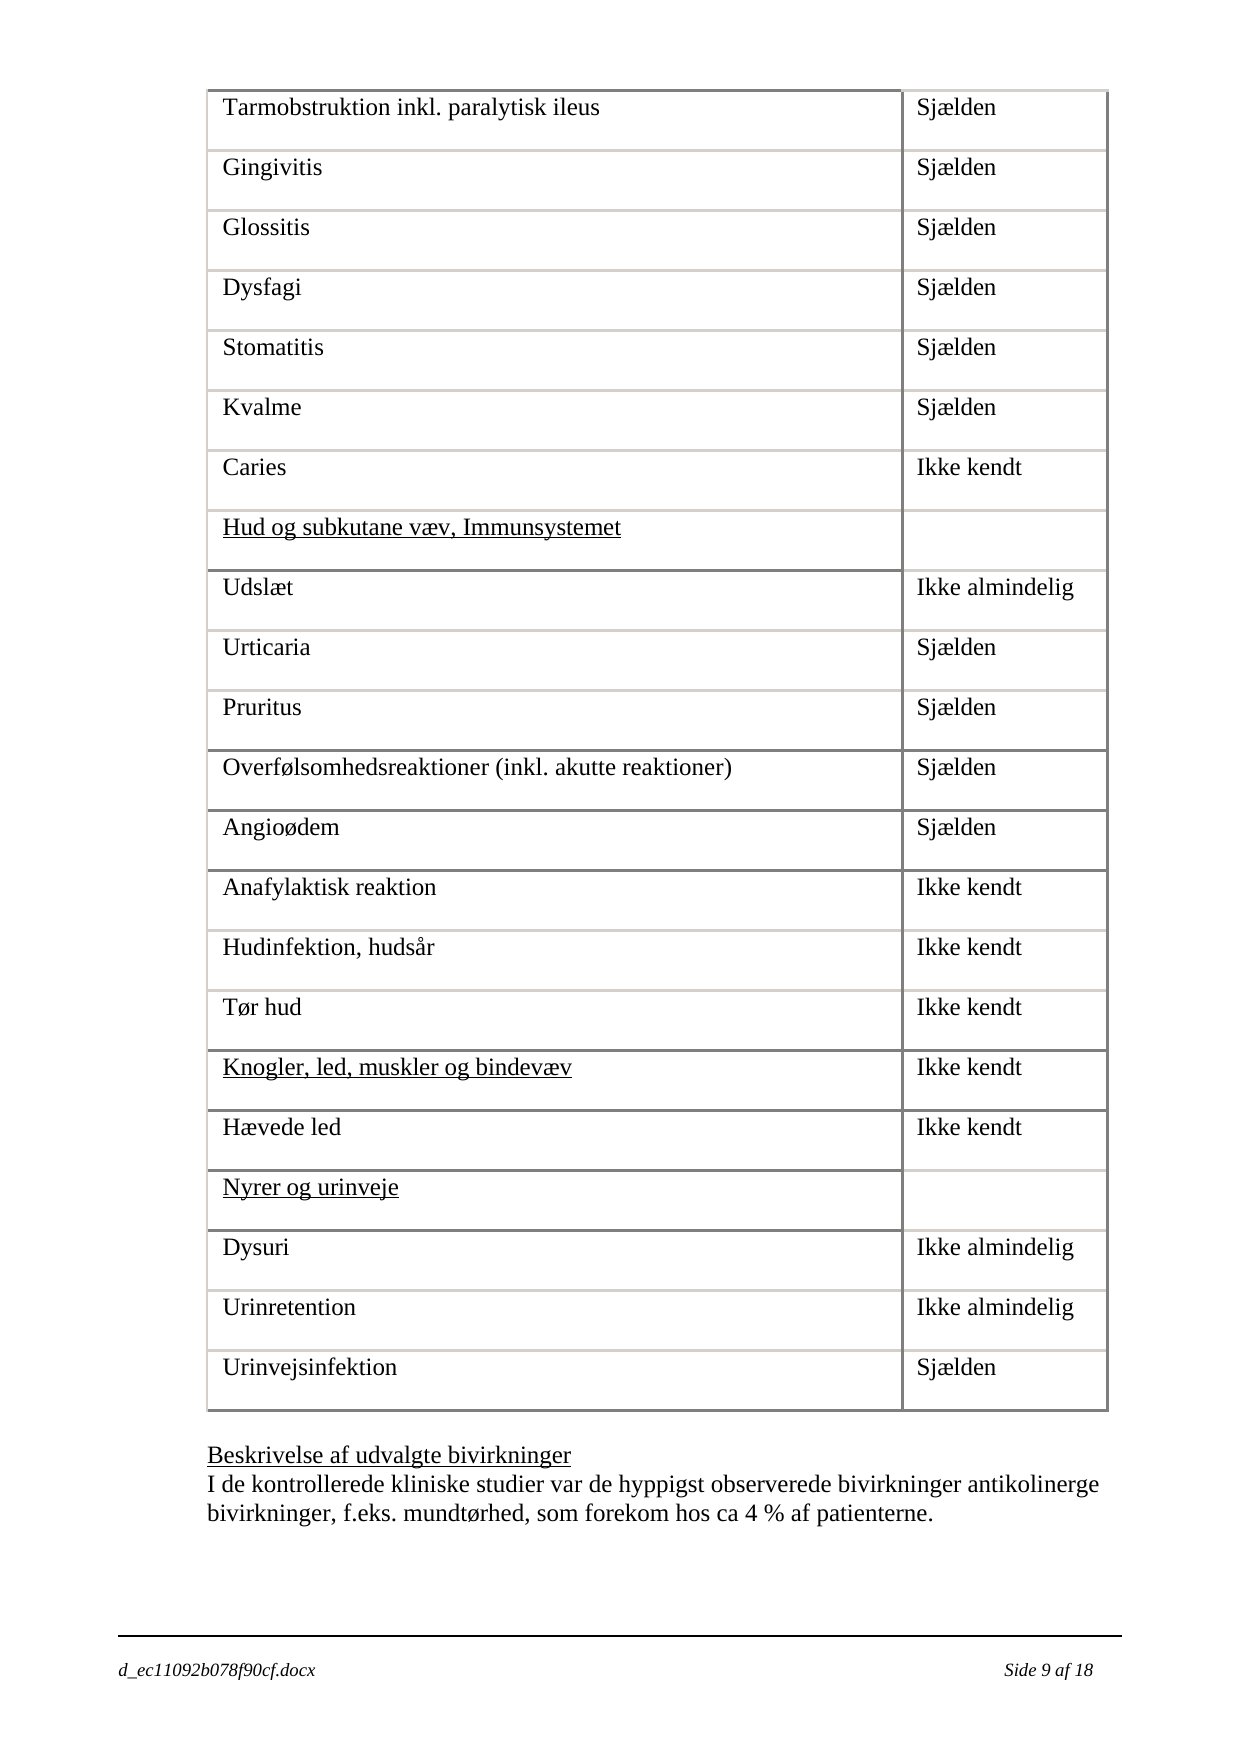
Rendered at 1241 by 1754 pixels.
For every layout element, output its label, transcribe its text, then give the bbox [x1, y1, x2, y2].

table_cell Sjælden [904, 272, 1106, 329]
table_cell Sjælden [904, 1352, 1106, 1409]
table_cell Dysfagi [208, 272, 901, 329]
table_cell Ikke almindelig [904, 1232, 1106, 1289]
table_cell Udslæt [208, 572, 901, 629]
table_cell Sjælden [904, 92, 1106, 149]
table_cell Ikke kendt [904, 932, 1106, 989]
table_cell Knogler, led, muskler og bindevæv [208, 1052, 901, 1109]
table_cell Sjælden [904, 632, 1106, 689]
table_cell Nyrer og urinveje [208, 1172, 901, 1229]
table_cell Pruritus [208, 692, 901, 749]
text I de kontrollerede kliniske studier var de hyppigst observerede bivirkninger antikolinerge bivirkninger, f.eks. mundtørhed, som forekom hos ca 4 % af patienterne. [207, 1469, 1122, 1527]
table_cell Sjælden [904, 152, 1106, 209]
table_cell Sjælden [904, 212, 1106, 269]
table_cell Caries [208, 452, 901, 509]
table_cell Sjælden [904, 812, 1106, 869]
table_cell Overfølsomhedsreaktioner (inkl. akutte reaktioner) [208, 752, 901, 809]
table_cell Glossitis [208, 212, 901, 269]
table_cell Tarmobstruktion inkl. paralytisk ileus [208, 92, 901, 149]
table_cell Ikke almindelig [904, 572, 1106, 629]
table_cell Ikke kendt [904, 992, 1106, 1049]
table_cell Sjælden [904, 332, 1106, 389]
table_cell Ikke kendt [904, 1052, 1106, 1109]
table_cell Urinvejsinfektion [208, 1352, 901, 1409]
table_cell Anafylaktisk reaktion [208, 872, 901, 929]
table_cell Hud og subkutane væv, Immunsystemet [208, 512, 901, 569]
table_cell [904, 512, 1106, 569]
table_cell Dysuri [208, 1232, 901, 1289]
table_cell Urticaria [208, 632, 901, 689]
table_cell Gingivitis [208, 152, 901, 209]
table_cell Sjælden [904, 752, 1106, 809]
table_cell [904, 1172, 1106, 1229]
table_cell Urinretention [208, 1292, 901, 1349]
table_cell Kvalme [208, 392, 901, 449]
table_cell Hudinfektion, hudsår [208, 932, 901, 989]
table_cell Tør hud [208, 992, 901, 1049]
table_cell Ikke kendt [904, 452, 1106, 509]
text Beskrivelse af udvalgte bivirkninger [207, 1441, 1122, 1469]
table_cell Hævede led [208, 1112, 901, 1169]
table_cell Stomatitis [208, 332, 901, 389]
table_cell Sjælden [904, 392, 1106, 449]
table_cell Sjælden [904, 692, 1106, 749]
table_cell Ikke almindelig [904, 1292, 1106, 1349]
table_cell Ikke kendt [904, 872, 1106, 929]
table_cell Ikke kendt [904, 1112, 1106, 1169]
table_cell Angioødem [208, 812, 901, 869]
